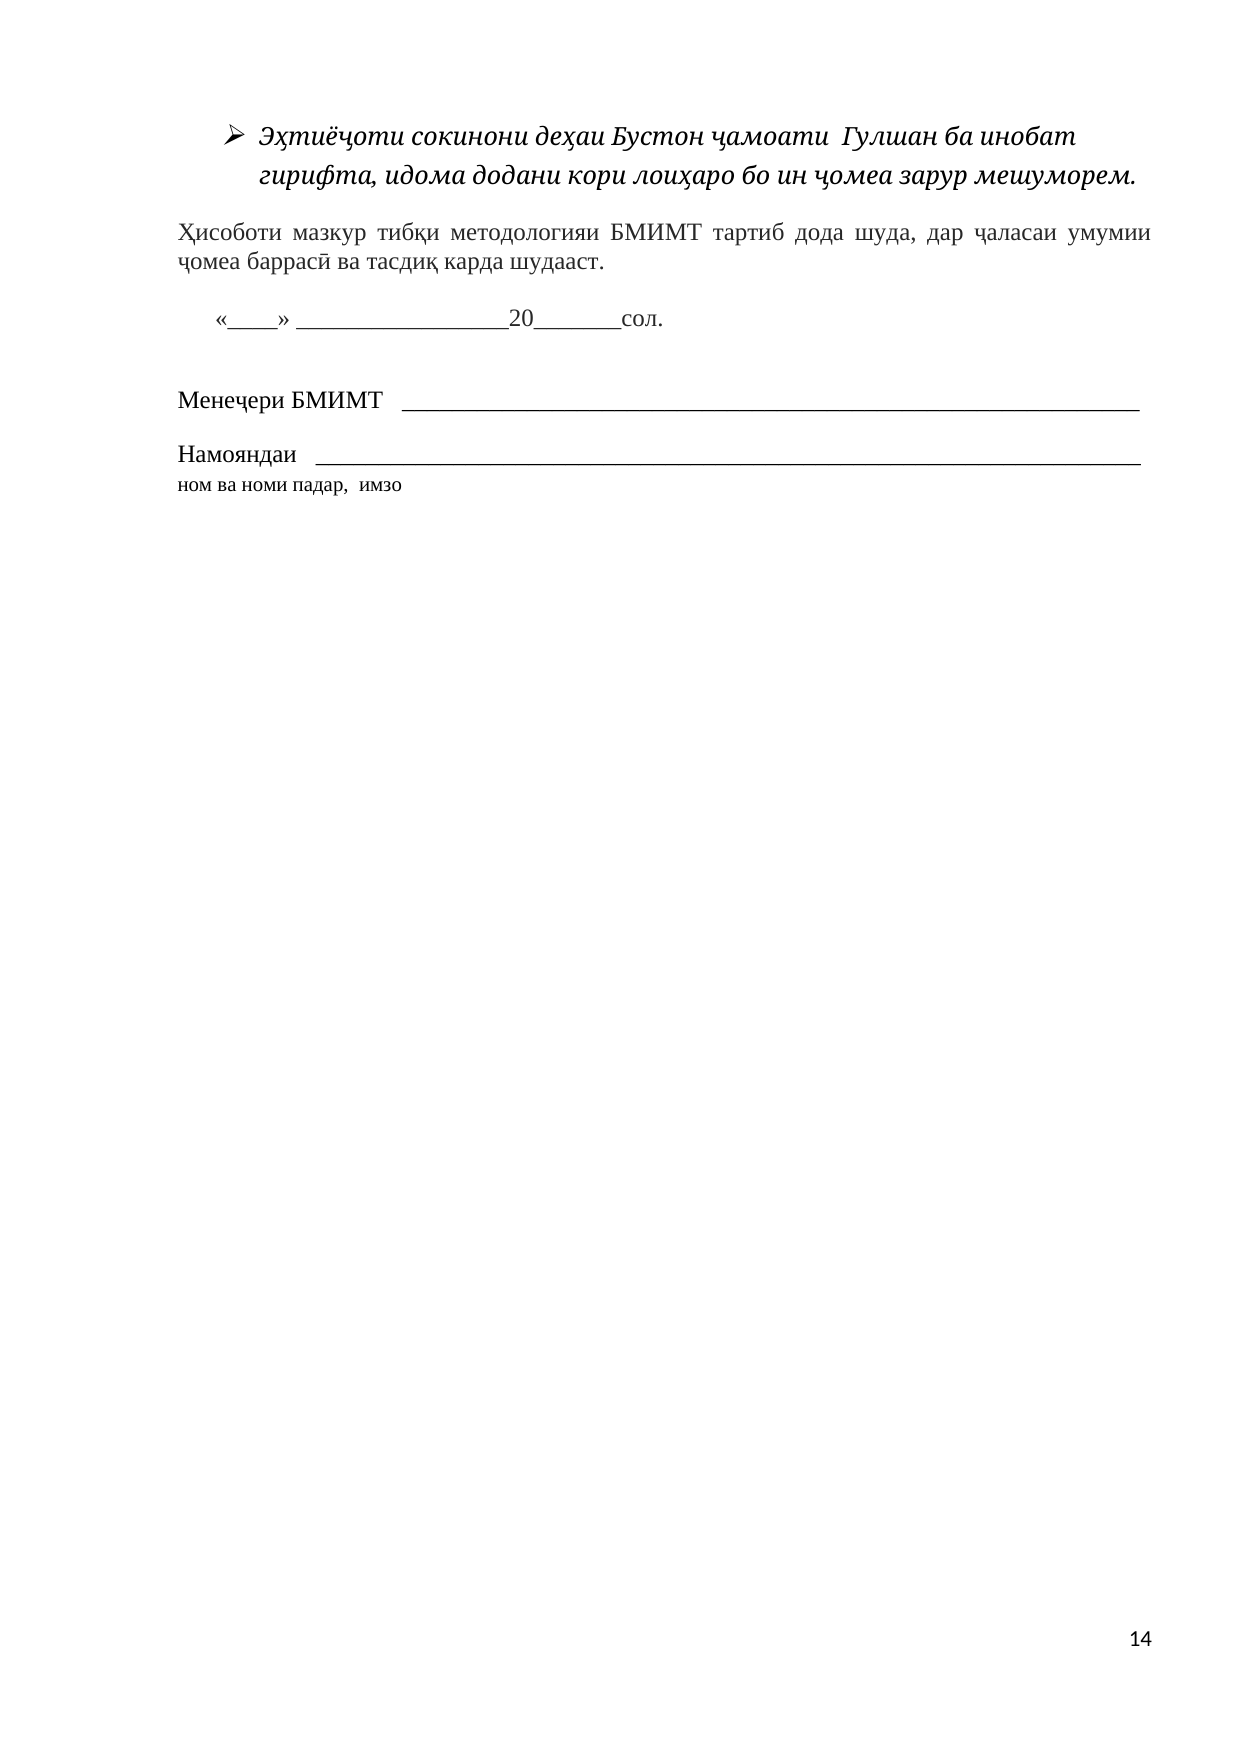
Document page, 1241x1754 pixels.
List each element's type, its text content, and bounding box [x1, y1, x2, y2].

text Менеҷери БМИМТ ___________________________________________________________ [177, 385, 1152, 414]
subtitle Ҳисоботи мазкур тибқи методологияи БМИМТ тартиб дода шуда, дар ҷаласаи умумии ҷомеа баррасӣ ва тасдиқ карда шудааст. [177, 217, 1152, 275]
text ном ва номи падар, имзо [177, 472, 1152, 496]
text Намояндаи __________________________________________________________________ [177, 439, 1152, 468]
subtitle «____» _________________20_______сол. [215, 303, 1152, 332]
list Эҳтиёҷоти сокинони деҳаи Бустон ҷамоати Гулшан ба инобат гирифта, идома додани кори лоиҳаро бо ин ҷомеа зарур мешуморем. [221, 118, 1152, 191]
